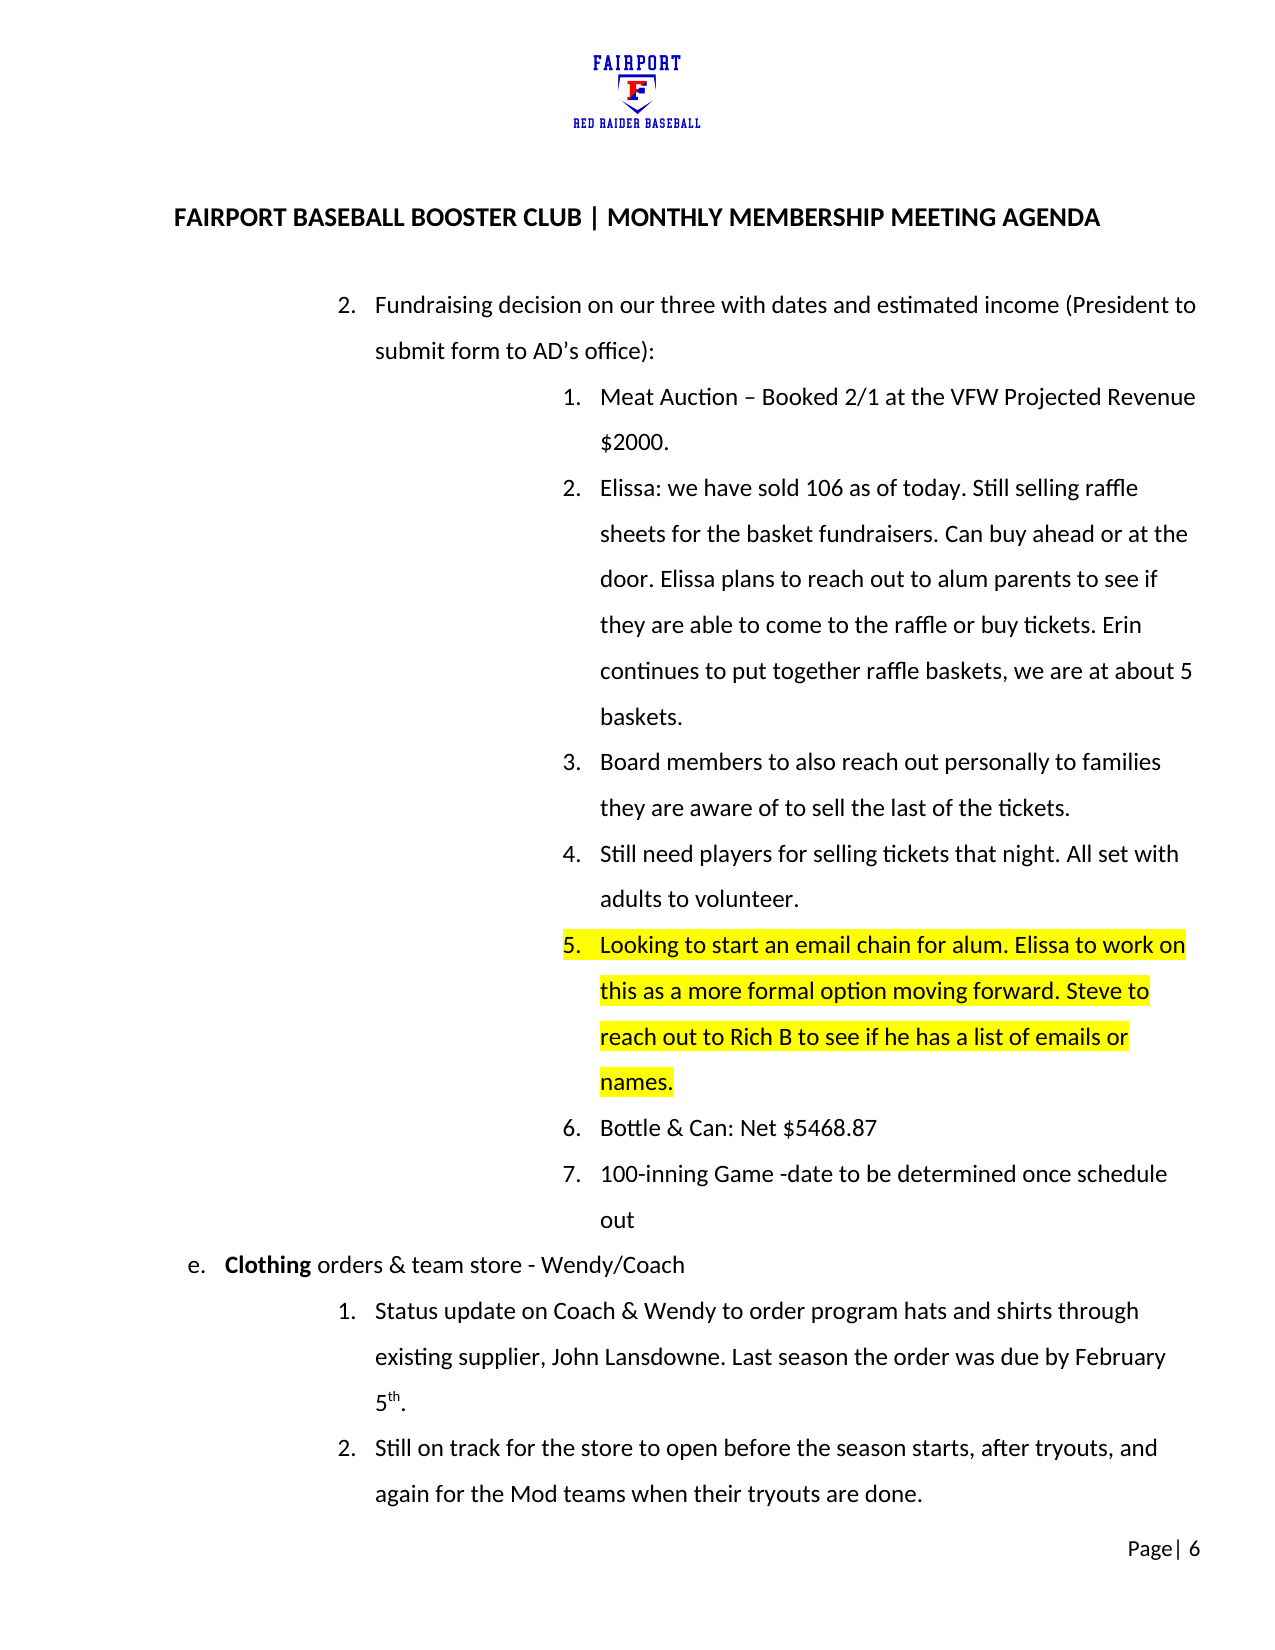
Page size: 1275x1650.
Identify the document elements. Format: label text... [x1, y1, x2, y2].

list Meat Auction – Booked 2/1 at the VFW Projected Revenue $2000. [562, 381, 1200, 457]
list Fundraising decision on our three with dates and estimated income (President to submit form to AD’s office): [337, 289, 1200, 365]
list Board members to also reach out personally to families they are aware of to sell the last of the tickets. [562, 746, 1200, 823]
list Still on track for the store to open before the season starts, after tryouts, and again for the Mod teams when their tryouts are done. [337, 1432, 1200, 1509]
list Status update on Coach & Wendy to order program hats and shirts through existing supplier, John Lansdowne. Last season the order was due by February 5th. [337, 1295, 1200, 1417]
list Clothing orders & team store - Wendy/Coach [187, 1249, 1200, 1280]
list Elissa: we have sold 106 as of today. Still selling raffle sheets for the basket fundraisers. Can buy ahead or at the door. Elissa plans to reach out to alum parents to see if they are able to come to the raffle or buy tickets. Erin continues to put together raffle baskets, we are at about 5 baskets. [562, 472, 1200, 731]
list Still need players for selling tickets that night. All set with adults to volunteer. [562, 838, 1200, 914]
picture [558, 15, 716, 173]
list Bottle & Can: Net $5468.87 [562, 1112, 1200, 1143]
list 100-inning Game -date to be determined once schedule out [562, 1158, 1200, 1234]
list Looking to start an email chain for alum. Elissa to work on this as a more formal option moving forward. Steve to reach out to Rich B to see if he has a list of emails or names. [562, 929, 1200, 1097]
